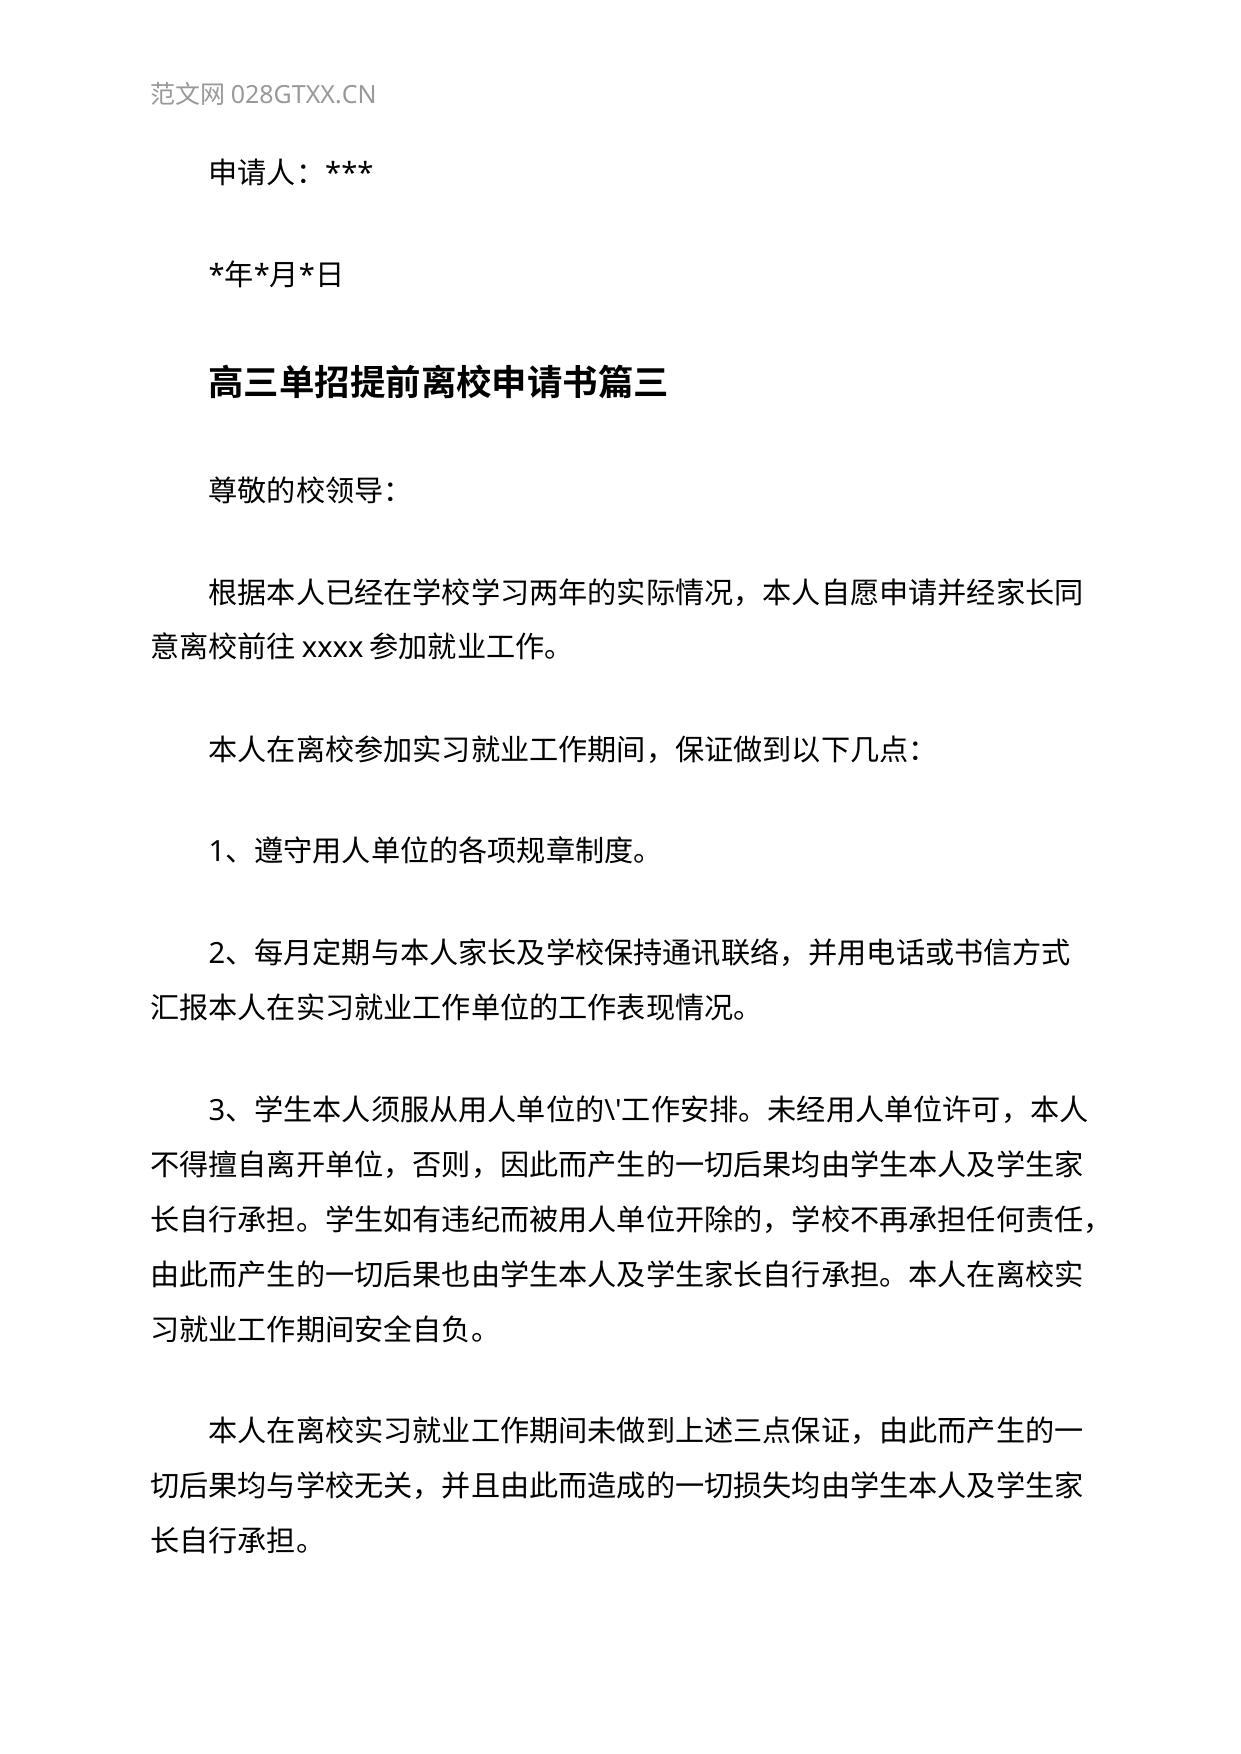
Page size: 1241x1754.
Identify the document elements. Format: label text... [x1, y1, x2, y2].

text 申请人：*** [150, 150, 1090, 192]
text *年*月*日 [150, 252, 1090, 294]
text 高三单招提前离校申请书篇三 [150, 354, 1090, 405]
text 本人在离校参加实习就业工作期间，保证做到以下几点： [150, 726, 1090, 768]
text 2、每月定期与本人家长及学校保持通讯联络，并用电话或书信方式汇报本人在实习就业工作单位的工作表现情况。 [150, 930, 1090, 1027]
text 根据本人已经在学校学习两年的实际情况，本人自愿申请并经家长同意离校前往xxxx参加就业工作。 [150, 569, 1090, 666]
text 本人在离校实习就业工作期间未做到上述三点保证，由此而产生的一切后果均与学校无关，并且由此而造成的一切损失均由学生本人及学生家长自行承担。 [150, 1408, 1090, 1560]
text 1、遵守用人单位的各项规章制度。 [150, 828, 1090, 870]
text 3、学生本人须服从用人单位的\'工作安排。未经用人单位许可，本人不得擅自离开单位，否则，因此而产生的一切后果均由学生本人及学生家长自行承担。学生如有违纪而被用人单位开除的，学校不再承担任何责任，由此而产生的一切后果也由学生本人及学生家长自行承担。本人在离校实习就业工作期间安全自负。 [150, 1087, 1090, 1348]
text 尊敬的校领导： [150, 467, 1090, 510]
